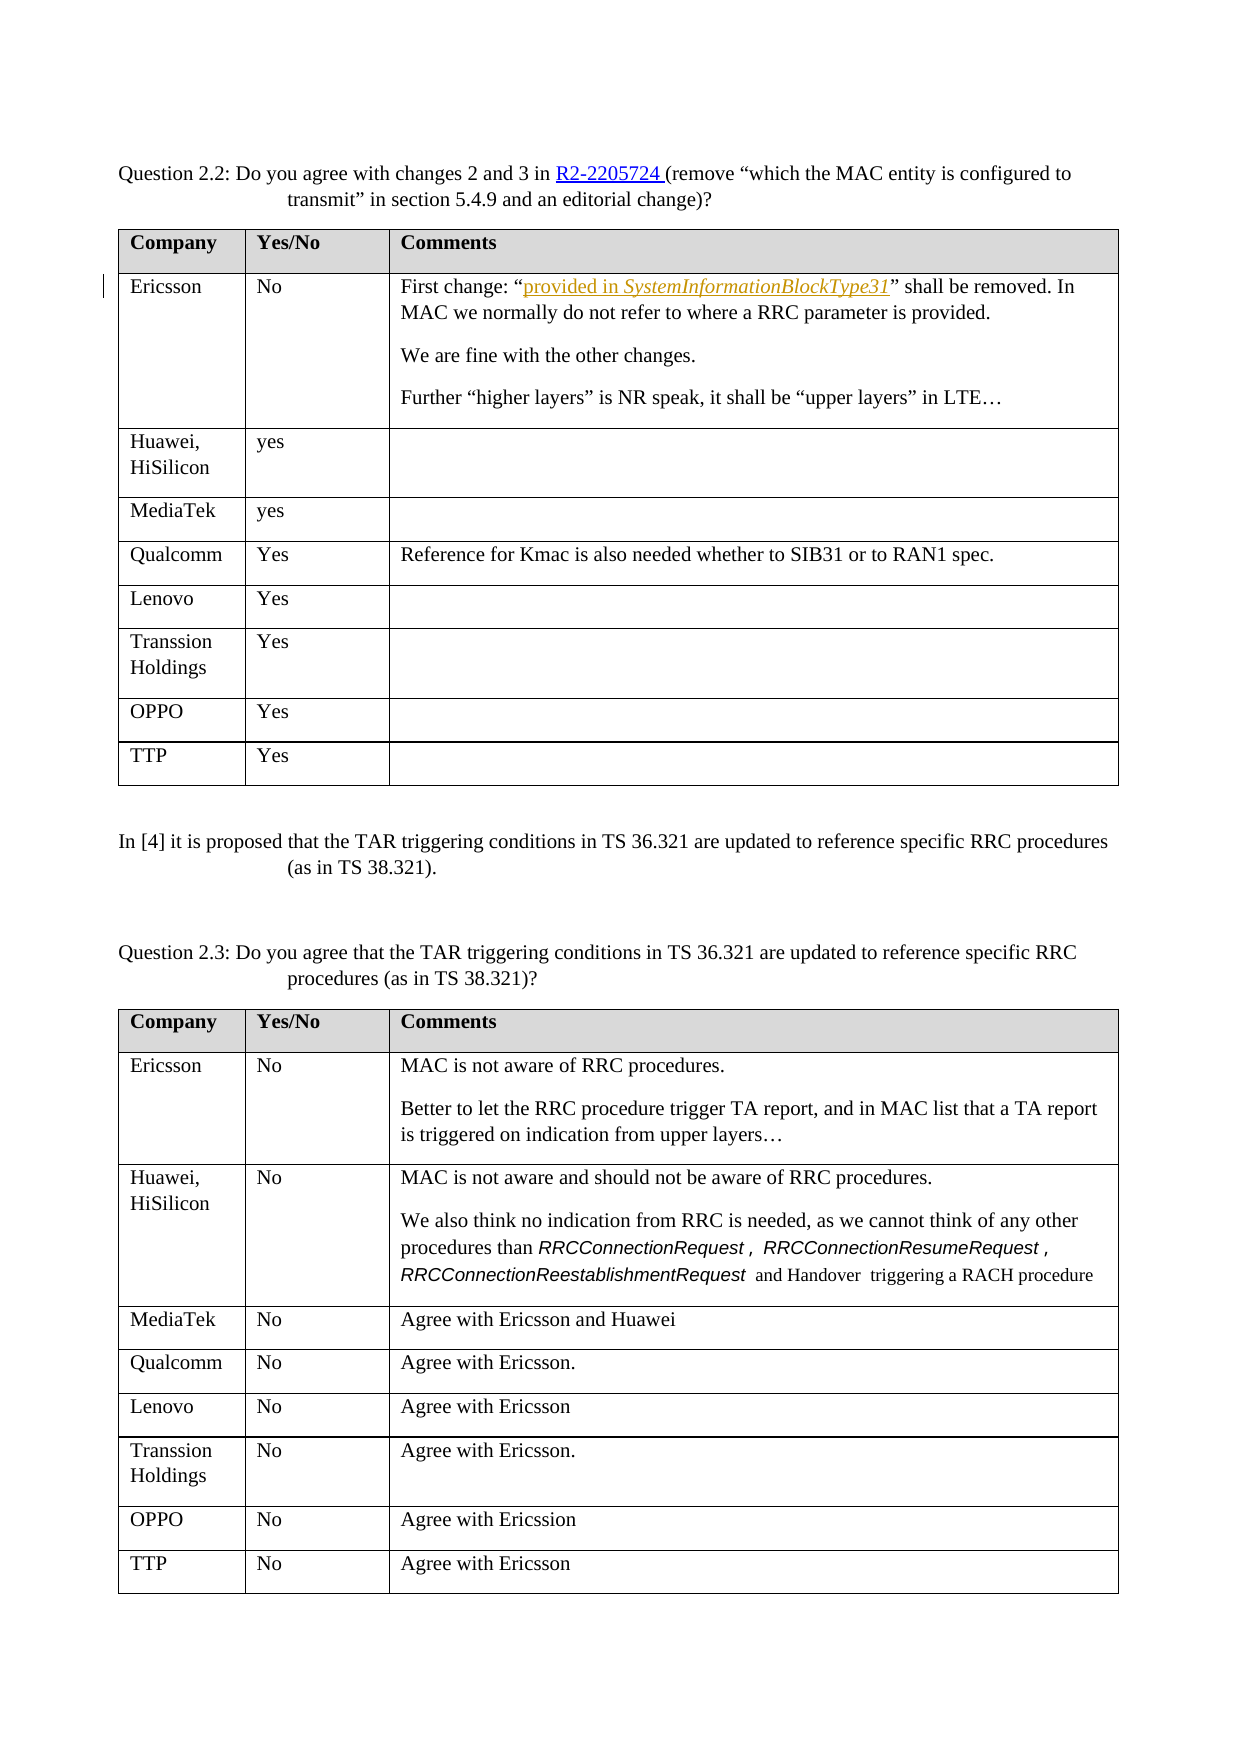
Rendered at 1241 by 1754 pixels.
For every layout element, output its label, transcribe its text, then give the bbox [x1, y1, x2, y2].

table_cell OPPO [119, 1507, 245, 1550]
table_cell yes [246, 498, 389, 541]
table_cell Qualcomm [119, 1350, 245, 1393]
table_header Yes/No [246, 230, 389, 273]
table_cell [390, 743, 1118, 785]
table_cell Reference for Kmac is also needed whether to SIB31 or to RAN1 spec. [390, 542, 1118, 584]
table_header Comments [390, 1010, 1118, 1052]
table_cell First change: “” shall be removed. In MAC we normally do not refer to where a RRC parameter is provided. We are fine with the other changes. Further “higher layers” is NR speak, it shall be “upper layers” in LTE… [390, 274, 1118, 428]
table_cell Agree with Ericsson [390, 1394, 1118, 1436]
table_cell No [246, 1053, 389, 1164]
table_cell MAC is not aware of RRC procedures. Better to let the RRC procedure trigger TA report, and in MAC list that a TA report is triggered on indication from upper layers… [390, 1053, 1118, 1164]
table_cell Ericsson [119, 1053, 245, 1164]
table_cell TTP [119, 1551, 245, 1593]
table_cell Agree with Ericsson [390, 1551, 1118, 1593]
table_cell No [246, 1438, 389, 1506]
table_header Company [119, 1010, 245, 1052]
table_cell Yes [246, 586, 389, 628]
table_cell Agree with Ericsson and Huawei [390, 1307, 1118, 1349]
text Question 2.2: Do you agree with changes 2 and 3 in R2-2205724 (remove “which the MAC entity is configured to transmit” in section 5.4.9 and an editorial change)? [118, 161, 1122, 211]
table_cell [390, 699, 1118, 741]
table_cell Agree with Ericssion [390, 1507, 1118, 1550]
table_cell Agree with Ericsson. [390, 1350, 1118, 1393]
table_cell Transsion Holdings [119, 1438, 245, 1506]
table_header Yes/No [246, 1010, 389, 1052]
table_cell TTP [119, 743, 245, 785]
table_cell Ericsson [119, 274, 245, 428]
table_cell MediaTek [119, 498, 245, 541]
text In [4] it is proposed that the TAR triggering conditions in TS 36.321 are updated to reference specific RRC procedures (as in TS 38.321). [118, 829, 1122, 879]
table_cell [390, 429, 1118, 497]
table_cell No [246, 1551, 389, 1593]
text Question 2.3: Do you agree that the TAR triggering conditions in TS 36.321 are updated to reference specific RRC procedures (as in TS 38.321)? [118, 940, 1122, 990]
table_cell Lenovo [119, 586, 245, 628]
table_cell Huawei, HiSilicon [119, 429, 245, 497]
table_cell OPPO [119, 699, 245, 741]
table_cell Qualcomm [119, 542, 245, 584]
table_header Comments [390, 230, 1118, 273]
table_cell Yes [246, 699, 389, 741]
table_cell [390, 498, 1118, 541]
table_cell Agree with Ericsson. [390, 1438, 1118, 1506]
table_cell Yes [246, 629, 389, 698]
table_cell Transsion Holdings [119, 629, 245, 698]
table_cell Lenovo [119, 1394, 245, 1436]
table_cell No [246, 274, 389, 428]
table_cell No [246, 1507, 389, 1550]
table_header Company [119, 230, 245, 273]
table_cell No [246, 1350, 389, 1393]
table_cell No [246, 1165, 389, 1306]
table_cell yes [246, 429, 389, 497]
table_cell [390, 629, 1118, 698]
table_cell Yes [246, 743, 389, 785]
table_cell No [246, 1394, 389, 1436]
table_cell [390, 586, 1118, 628]
table_cell Huawei, HiSilicon [119, 1165, 245, 1306]
table_cell No [246, 1307, 389, 1349]
table_cell MediaTek [119, 1307, 245, 1349]
table_cell MAC is not aware and should not be aware of RRC procedures. We also think no indication from RRC is needed, as we cannot think of any other procedures than RRCConnectionRequest , RRCConnectionResumeRequest , RRCConnectionReestablishmentRequest and Handover triggering a RACH procedure [390, 1165, 1118, 1306]
table_cell Yes [246, 542, 389, 584]
